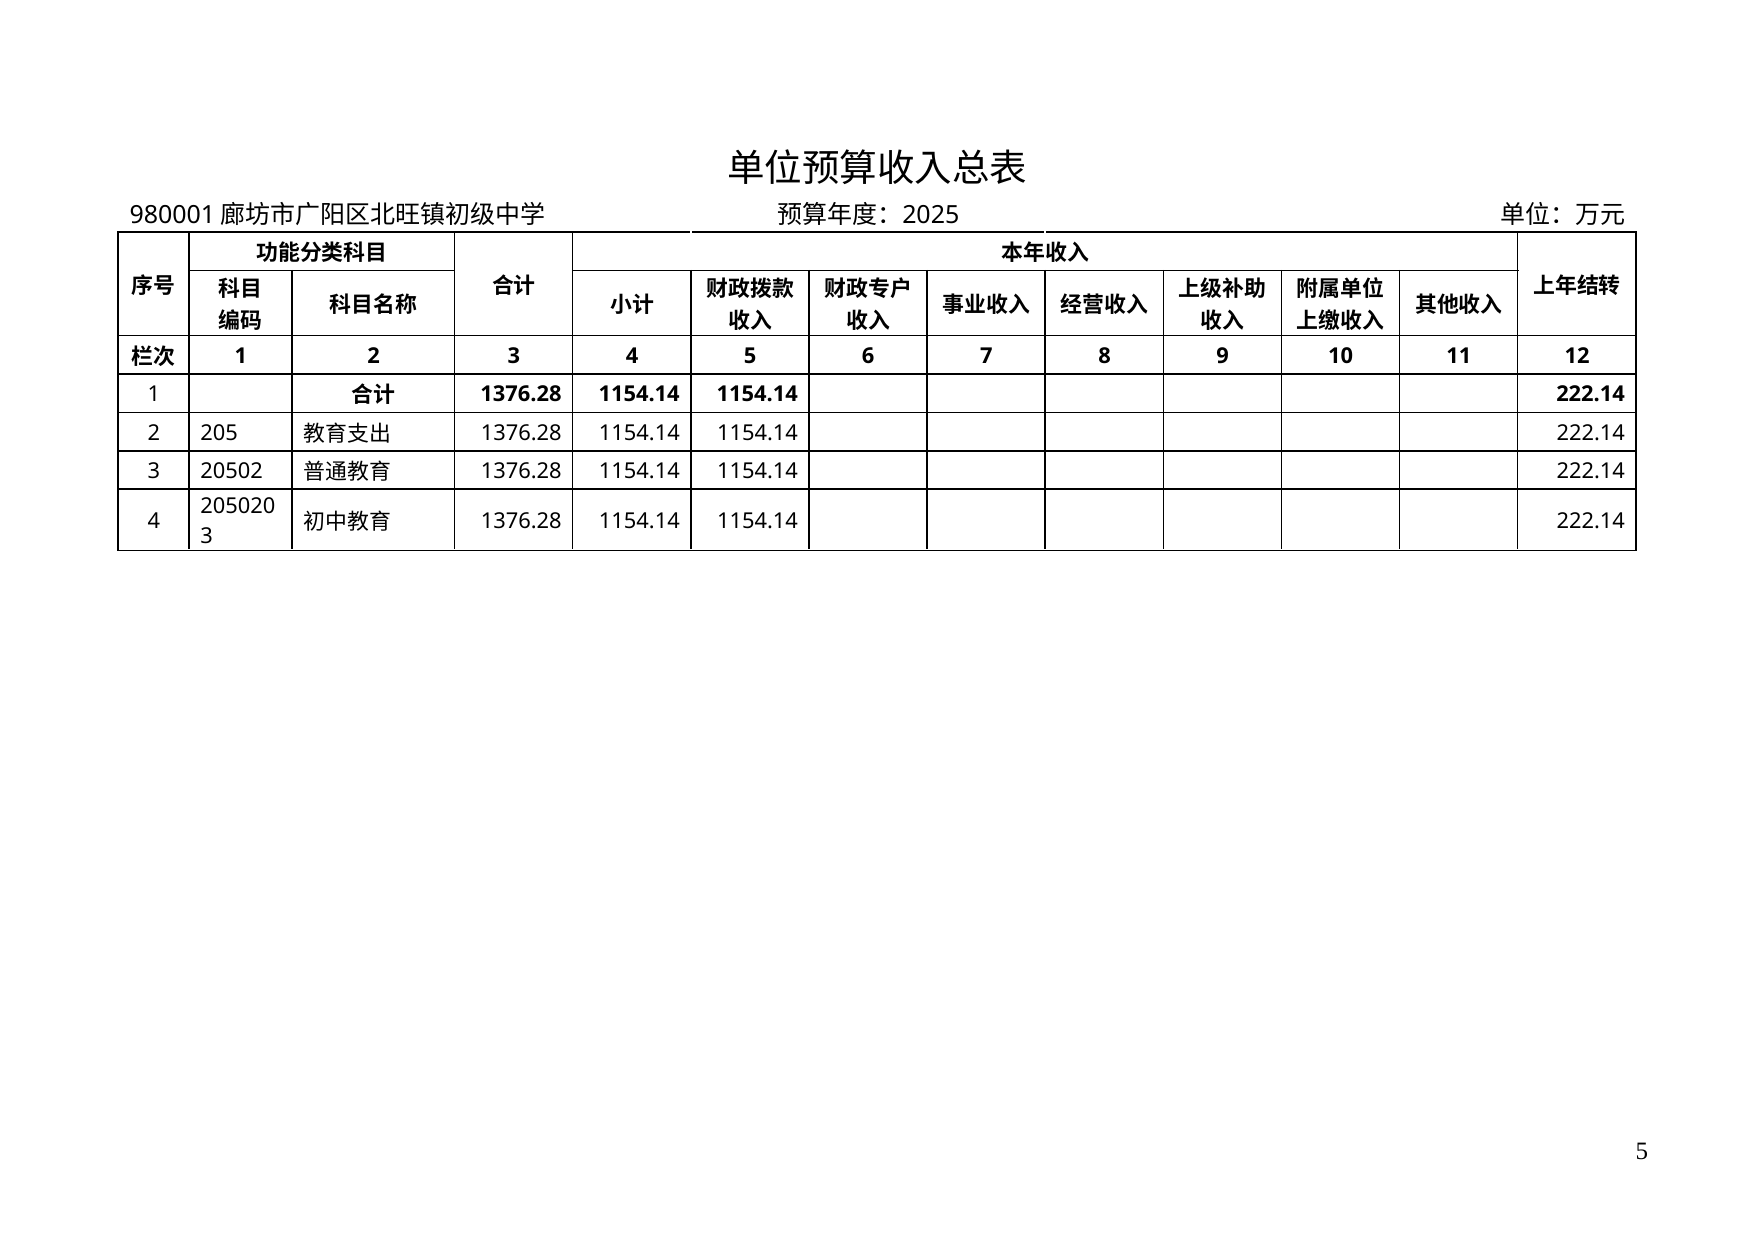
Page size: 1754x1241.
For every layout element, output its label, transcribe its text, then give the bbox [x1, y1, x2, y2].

table_cell 2050203 [190, 490, 291, 549]
table_cell 上年结转 [1518, 233, 1635, 334]
table_cell [1400, 413, 1517, 450]
table_cell 1154.14 [692, 413, 808, 450]
table_cell [1282, 490, 1399, 549]
table_cell 4 [119, 490, 188, 549]
table_cell 8 [1046, 336, 1163, 373]
table_cell [928, 452, 1044, 488]
table_cell 1376.28 [455, 490, 572, 549]
table_cell 20502 [190, 452, 291, 488]
table_cell [1400, 490, 1517, 549]
table_cell 附属单位上缴收入 [1282, 271, 1399, 334]
table_cell 初中教育 [293, 490, 454, 549]
table_cell 12 [1518, 336, 1635, 373]
table_cell 1376.28 [455, 452, 572, 488]
table_cell [1282, 375, 1399, 411]
table_cell 2 [293, 336, 454, 373]
table_cell 事业收入 [928, 271, 1044, 334]
table_cell 1154.14 [573, 452, 690, 488]
table_cell [1164, 452, 1281, 488]
table_cell 1 [119, 375, 188, 411]
table_cell [928, 490, 1044, 549]
table_cell [1282, 452, 1399, 488]
table_cell [1046, 490, 1163, 549]
table_cell 11 [1400, 336, 1517, 373]
table_cell [1046, 413, 1163, 450]
table_cell 本年收入 [573, 233, 1517, 270]
table_cell 其他收入 [1400, 271, 1517, 334]
table_cell 合计 [455, 233, 572, 334]
table_cell 1 [190, 336, 291, 373]
table_cell 上级补助收入 [1164, 271, 1281, 334]
table_cell [810, 413, 926, 450]
table_cell [810, 490, 926, 549]
table_cell 功能分类科目 [190, 233, 454, 270]
table_cell [810, 375, 926, 411]
table_cell 205 [190, 413, 291, 450]
table_cell [1400, 452, 1517, 488]
table_cell [810, 452, 926, 488]
table_cell [1164, 490, 1281, 549]
table_cell 合计 [293, 375, 454, 411]
table_cell 222.14 [1518, 413, 1635, 450]
table_cell [1282, 413, 1399, 450]
table_cell 7 [928, 336, 1044, 373]
table_cell 1154.14 [573, 413, 690, 450]
table_cell 5 [692, 336, 808, 373]
table_cell 1154.14 [573, 375, 690, 411]
table_cell 9 [1164, 336, 1281, 373]
table_cell 经营收入 [1046, 271, 1163, 334]
table_cell 教育支出 [293, 413, 454, 450]
table_cell [1164, 375, 1281, 411]
text 单位预算收入总表 [106, 142, 1648, 193]
table_cell 小计 [573, 271, 690, 334]
table_cell 财政拨款 收入 [692, 271, 808, 334]
table_cell 1376.28 [455, 375, 572, 411]
table_cell 1154.14 [692, 452, 808, 488]
table_cell [1046, 375, 1163, 411]
table_cell 2 [119, 413, 188, 450]
table_cell 222.14 [1518, 452, 1635, 488]
table_cell 1376.28 [455, 413, 572, 450]
table_cell 科目 编码 [190, 271, 291, 334]
table_cell 栏次 [119, 336, 188, 373]
table_cell [928, 413, 1044, 450]
table_cell 财政专户 收入 [810, 271, 926, 334]
table_header 980001廊坊市广阳区北旺镇初级中学 [119, 195, 690, 231]
table_cell [1164, 413, 1281, 450]
table_cell [928, 375, 1044, 411]
table_header 预算年度：2025 [692, 195, 1044, 231]
table_cell 科目名称 [293, 271, 454, 334]
table_cell 序号 [119, 233, 188, 334]
table_header 单位：万元 [1046, 195, 1635, 231]
table_cell 1154.14 [692, 490, 808, 549]
table_cell 10 [1282, 336, 1399, 373]
table_cell 6 [810, 336, 926, 373]
table_cell [190, 375, 291, 411]
table_cell 1154.14 [573, 490, 690, 549]
table_cell 3 [455, 336, 572, 373]
table_cell 普通教育 [293, 452, 454, 488]
table_cell 222.14 [1518, 490, 1635, 549]
table_cell 3 [119, 452, 188, 488]
table_cell 4 [573, 336, 690, 373]
table_cell 222.14 [1518, 375, 1635, 411]
table_cell [1400, 375, 1517, 411]
table_cell [1046, 452, 1163, 488]
table_cell 1154.14 [692, 375, 808, 411]
